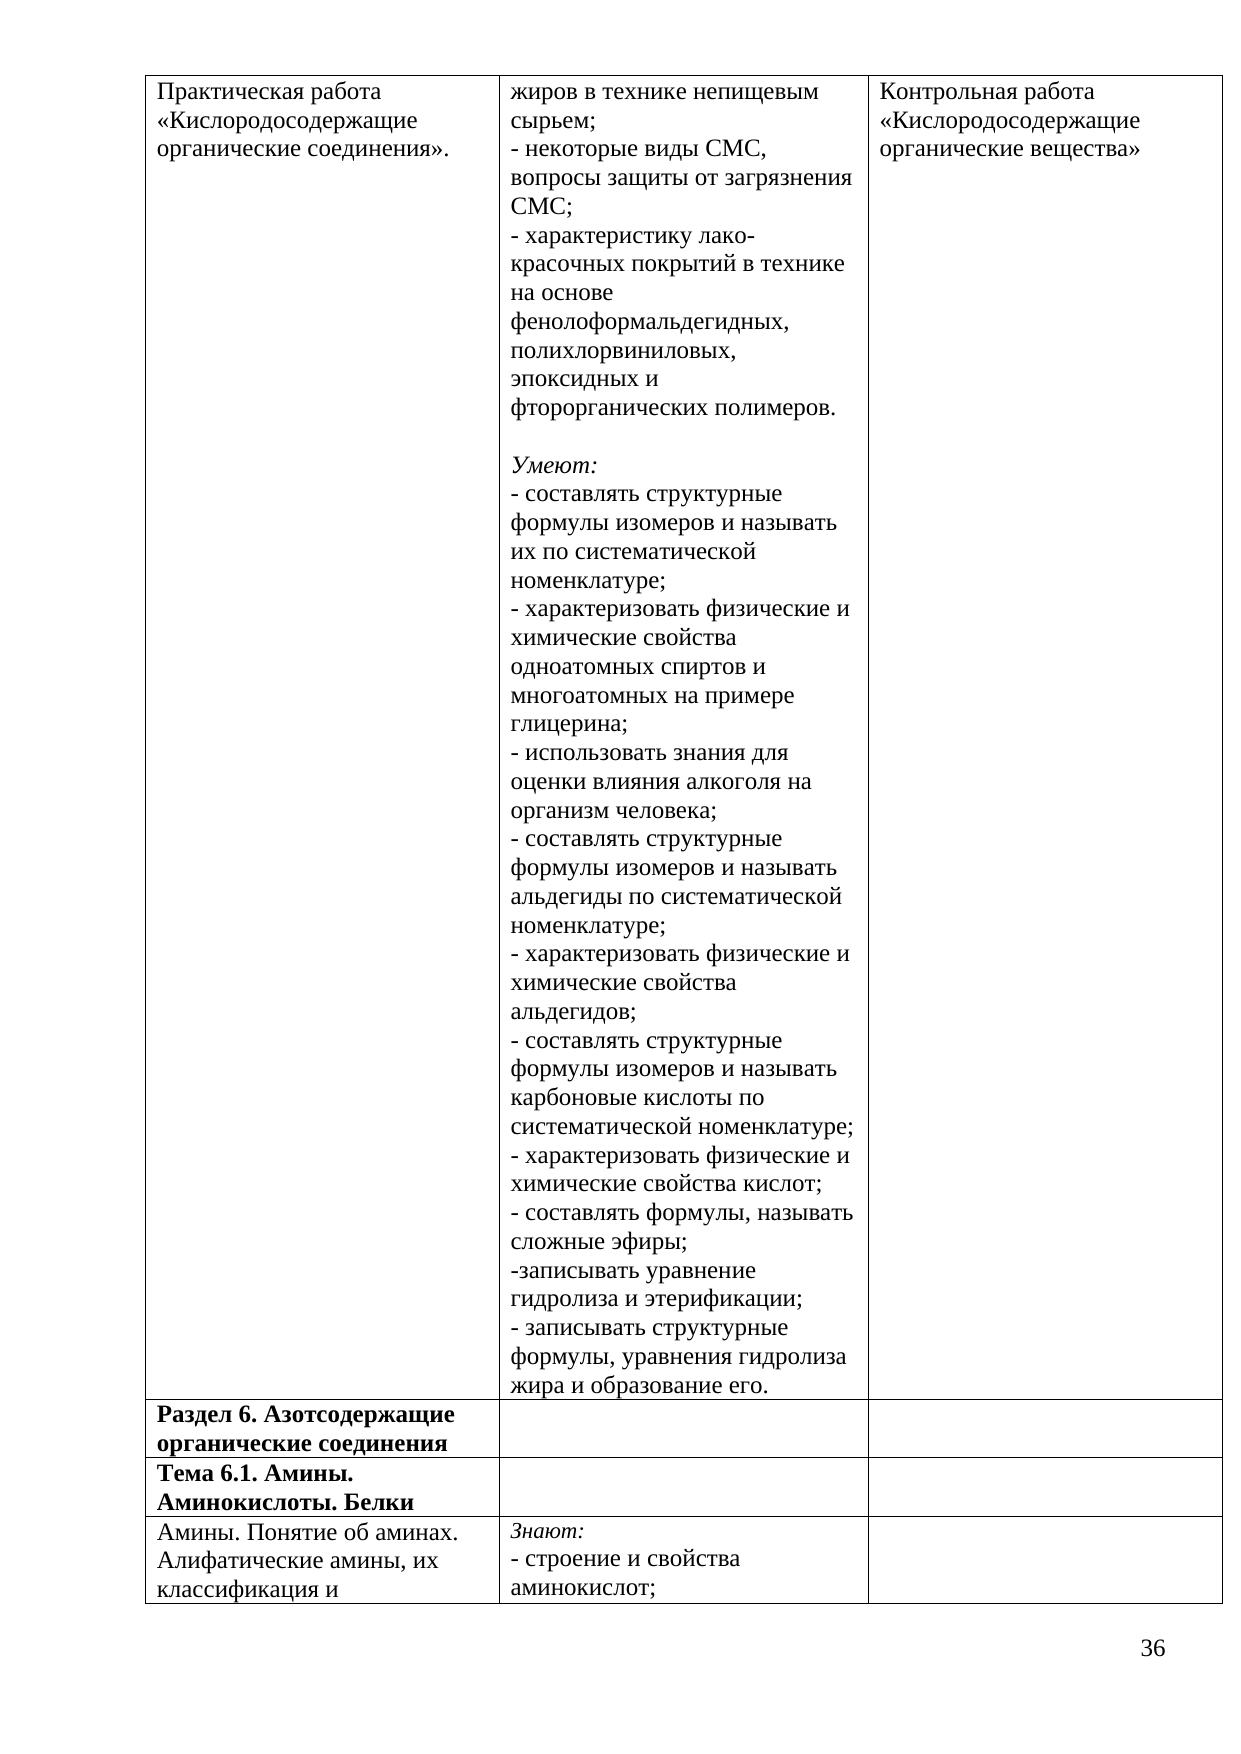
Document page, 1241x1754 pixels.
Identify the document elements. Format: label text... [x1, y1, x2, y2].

table_cell [869, 1517, 1222, 1603]
table_cell Практическая работа «Кислородосодержащие органические соединения». [146, 76, 499, 1398]
table_cell [500, 1400, 868, 1457]
table_cell [500, 1458, 868, 1516]
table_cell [500, 1517, 868, 1603]
table_cell Раздел 6. Азотсодержащие органические соединения [146, 1400, 499, 1457]
table_cell Контрольная работа «Кислородосодержащие органические вещества» [869, 76, 1222, 1398]
table_cell Тема 6.1. Амины. Аминокислоты. Белки [146, 1458, 499, 1516]
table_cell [146, 1517, 499, 1603]
table_cell [869, 1458, 1222, 1516]
table_cell [869, 1400, 1222, 1457]
